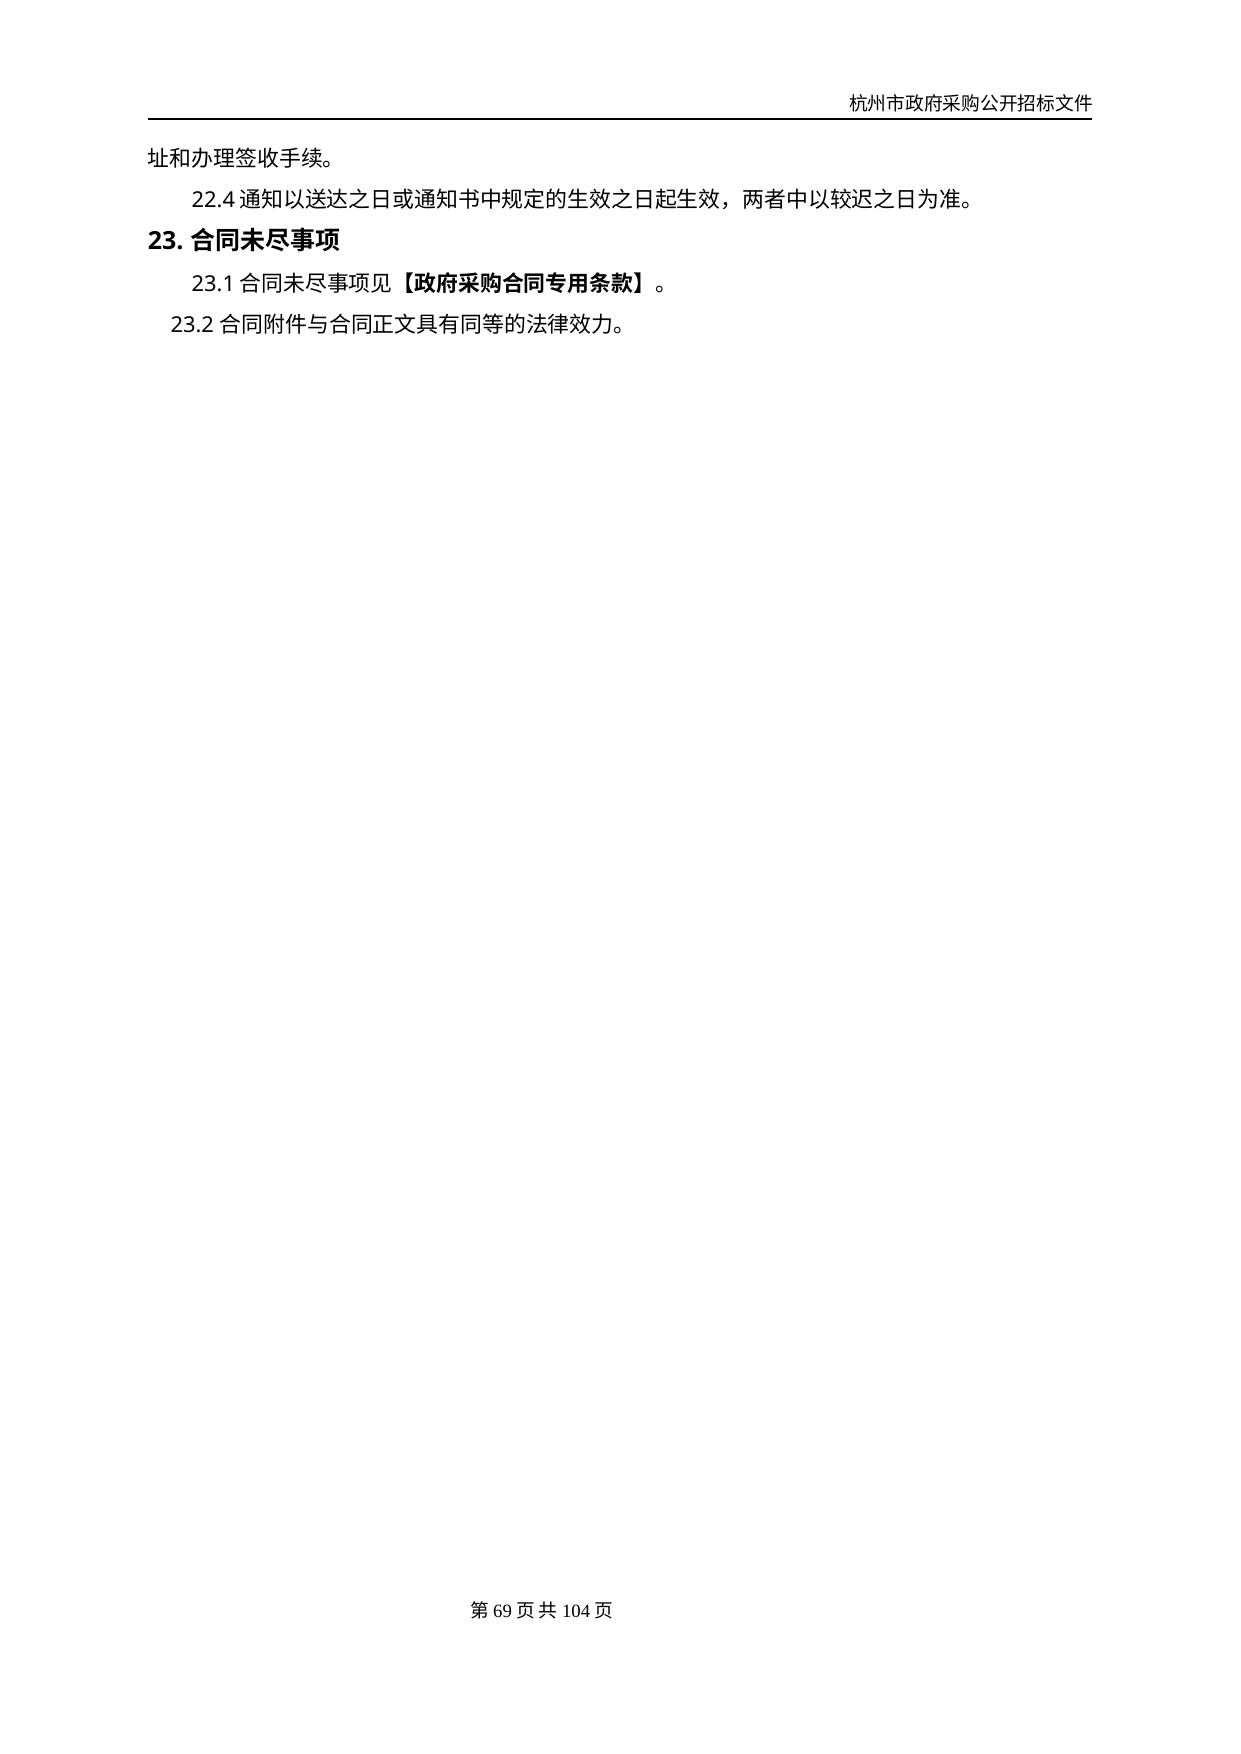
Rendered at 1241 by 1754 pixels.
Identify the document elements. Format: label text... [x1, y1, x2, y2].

text 23.2 合同附件与合同正文具有同等的法律效力。 [148, 299, 1092, 341]
text 23.1合同未尽事项见【政府采购合同专用条款】。 [148, 258, 1092, 299]
text 22.4通知以送达之日或通知书中规定的生效之日起生效，两者中以较迟之日为准。 [148, 174, 1092, 216]
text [148, 133, 1092, 174]
list 合同未尽事项 [148, 216, 1092, 258]
